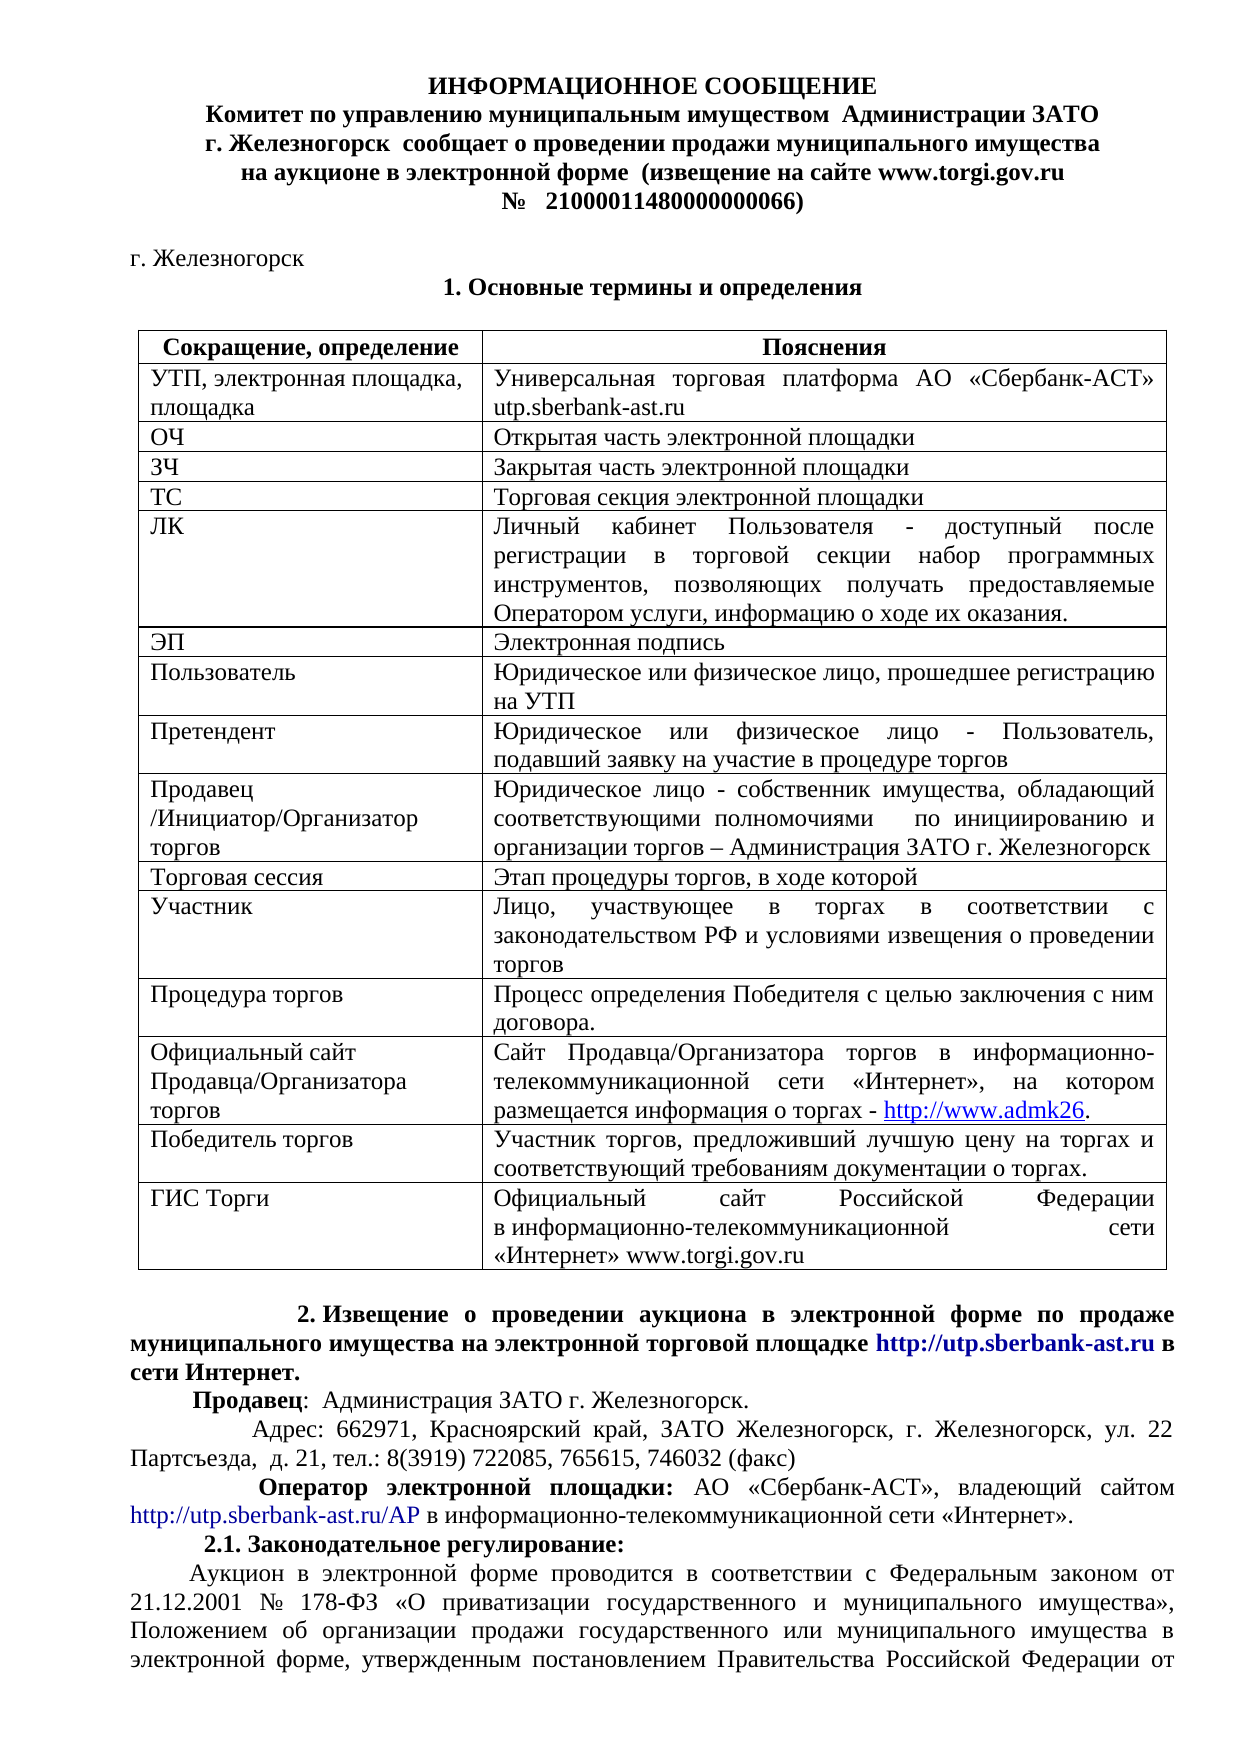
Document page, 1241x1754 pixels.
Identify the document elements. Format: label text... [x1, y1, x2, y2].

table_header Сокращение, определение [139, 331, 482, 362]
text Оператор электронной площадки: АО «Сбербанк-АСТ», владеющий сайтом http://utp.sberbank-ast.ru/AP в информационно-телекоммуникационной сети «Интернет». [130, 1472, 1175, 1529]
table_cell Этап процедуры торгов, в ходе которой [483, 862, 1166, 890]
table_cell Процедура торгов [139, 979, 482, 1036]
table_cell Лицо, участвующее в торгах в соответствии с законодательством РФ и условиями извещения о проведении торгов [483, 891, 1166, 978]
text на аукционе в электронной форме (извещение на сайте www.torgi.gov.ru № 21000011480000000066) [130, 157, 1175, 214]
table_cell Претендент [139, 716, 482, 773]
table_cell Открытая часть электронной площадки [483, 422, 1166, 451]
table_cell Победитель торгов [139, 1125, 482, 1182]
table_cell Закрытая часть электронной площадки [483, 452, 1166, 481]
table_cell Юридическое лицо - собственник имущества, обладающий соответствующими полномочиями по инициированию и организации торгов – Администрация ЗАТО г. Железногорск [483, 774, 1166, 861]
table_cell Официальный сайт Продавца/Организатора торгов [139, 1037, 482, 1123]
table_cell Сайт Продавца/Организатора торгов в информационно-телекоммуникационной сети «Интернет», на котором размещается информация о торгах - http://www.admk26. [483, 1037, 1166, 1123]
table_cell ЭП [139, 628, 482, 656]
table_cell Универсальная торговая платформа АО «Сбербанк-АСТ» utp.sberbank-ast.ru [483, 364, 1166, 421]
text Продавец: Администрация ЗАТО г. Железногорск. [130, 1385, 1175, 1414]
table_cell УТП, электронная площадка, площадка [139, 364, 482, 421]
text 2.1. Законодательное регулирование: [130, 1529, 1175, 1558]
table_cell ЗЧ [139, 452, 482, 481]
table_cell Продавец /Инициатор/Организатор торгов [139, 774, 482, 861]
table_cell Официальный сайт Российской Федерации в информационно-телекоммуникационной сети «Интернет» www.torgi.gov.ru [483, 1183, 1166, 1269]
table_header Пояснения [483, 331, 1166, 362]
table_cell ГИС Торги [139, 1183, 482, 1269]
table_cell ТС [139, 482, 482, 510]
text 2. Извещение о проведении аукциона в электронной форме по продаже муниципального имущества на электронной торговой площадке http://utp.sberbank-ast.ru в сети Интернет. [130, 1299, 1175, 1385]
table_cell Электронная подпись [483, 628, 1166, 656]
table_cell Участник торгов, предложивший лучшую цену на торгах и соответствующий требованиям документации о торгах. [483, 1125, 1166, 1182]
table_cell ОЧ [139, 422, 482, 451]
table_cell Юридическое или физическое лицо, прошедшее регистрацию на УТП [483, 657, 1166, 715]
table_cell Личный кабинет Пользователя - доступный после регистрации в торговой секции набор программных инструментов, позволяющих получать предоставляемые Оператором услуги, информацию о ходе их оказания. [483, 511, 1166, 626]
table_cell Юридическое или физическое лицо - Пользователь, подавший заявку на участие в процедуре торгов [483, 716, 1166, 773]
text ИНФОРМАЦИОННОЕ СООБЩЕНИЕ [130, 71, 1175, 99]
text Адрес: 662971, Красноярский край, ЗАТО Железногорск, г. Железногорск, ул. 22 Партсъезда, д. 21, тел.: 8(3919) 722085, 765615, 746032 (факс) [130, 1414, 1175, 1472]
table_cell Участник [139, 891, 482, 978]
text г. Железногорск [130, 243, 1175, 272]
table_cell Торговая сессия [139, 862, 482, 890]
table_cell Процесс определения Победителя с целью заключения с ним договора. [483, 979, 1166, 1036]
table_cell ЛК [139, 511, 482, 626]
text Комитет по управлению муниципальным имуществом Администрации ЗАТО г. Железногорск сообщает о проведении продажи муниципального имущества [130, 99, 1175, 157]
text 1. Основные термины и определения [130, 272, 1175, 301]
table_cell Пользователь [139, 657, 482, 715]
table_cell Торговая секция электронной площадки [483, 482, 1166, 510]
